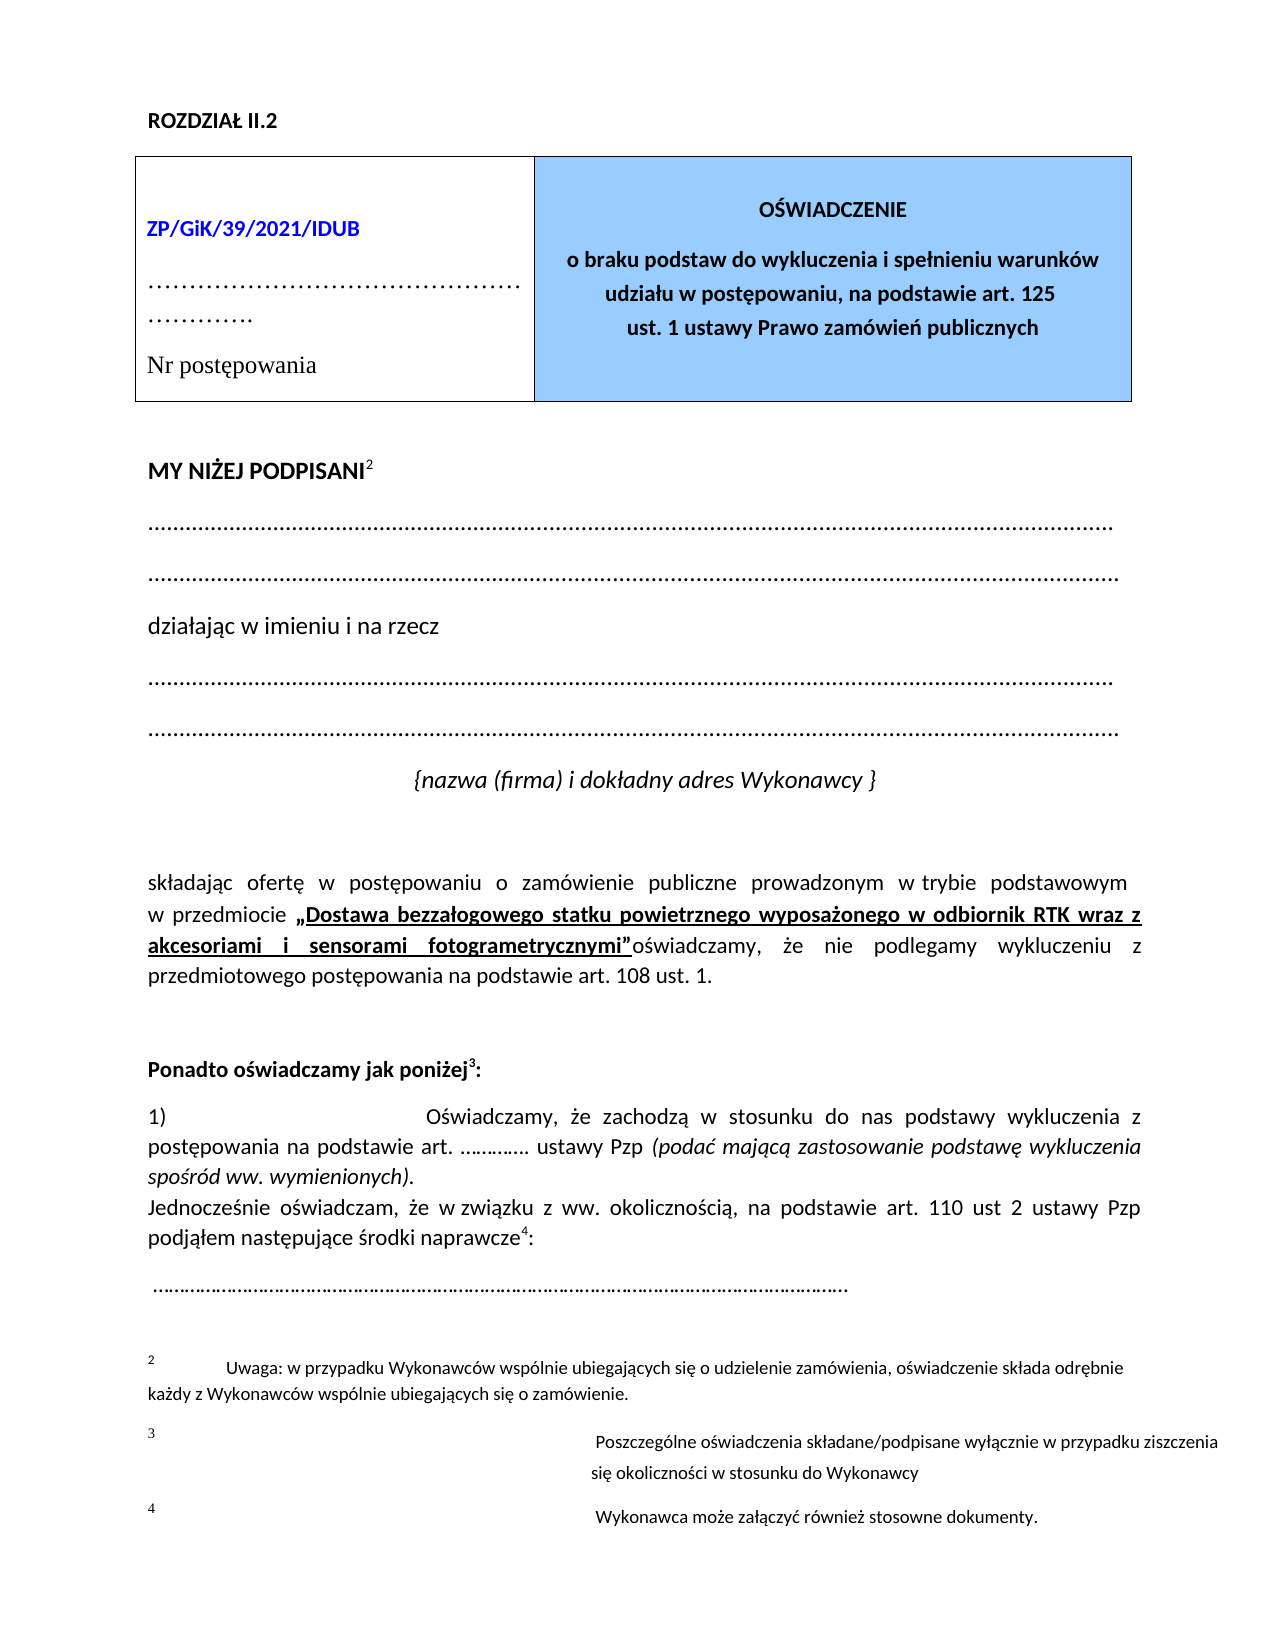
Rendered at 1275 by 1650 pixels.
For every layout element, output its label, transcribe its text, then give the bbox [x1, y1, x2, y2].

table_header OŚWIADCZENIE o braku podstaw do wykluczenia i spełnieniu warunków udziału w postępowaniu, na podstawie art. 125 ust. 1 ustawy Prawo zamówień publicznych [535, 157, 1131, 401]
text MY NIŻEJ PODPISANI [148, 455, 1142, 486]
text {nazwa (firma) i dokładny adres Wykonawcy } [148, 764, 1142, 795]
list Oświadczamy, że zachodzą w stosunku do nas podstawy wykluczenia z postępowania na podstawie art. …………. ustawy Pzp (podać mającą zastosowanie podstawę wykluczenia spośród ww. wymienionych). [148, 1102, 1142, 1190]
text składając ofertę w postępowaniu o zamówienie publiczne prowadzonym w trybie podstawowym w przedmiocie „Dostawa bezzałogowego statku powietrznego wyposażonego w odbiornik RTK wraz z akcesoriami i sensorami fotogrametrycznymi”oświadczamy, że nie podlegamy wykluczeniu z przedmiotowego postępowania na podstawie art. 108 ust. 1. [148, 868, 1142, 989]
text …………………………………………………………………………………………………………………… [148, 1270, 1142, 1298]
text ROZDZIAŁ II.2 [148, 106, 1187, 134]
table_header ZP/GiK/39/2021/IDUB …………………………………………………. Nr postępowania [136, 157, 534, 401]
text Ponadto oświadczamy jak poniżej: [148, 1055, 1142, 1083]
text działając w imieniu i na rzecz [148, 610, 1142, 640]
text Jednocześnie oświadczam, że w związku z ww. okolicznością, na podstawie art. 110 ust 2 ustawy Pzp podjąłem następujące środki naprawcze: [148, 1193, 1142, 1251]
